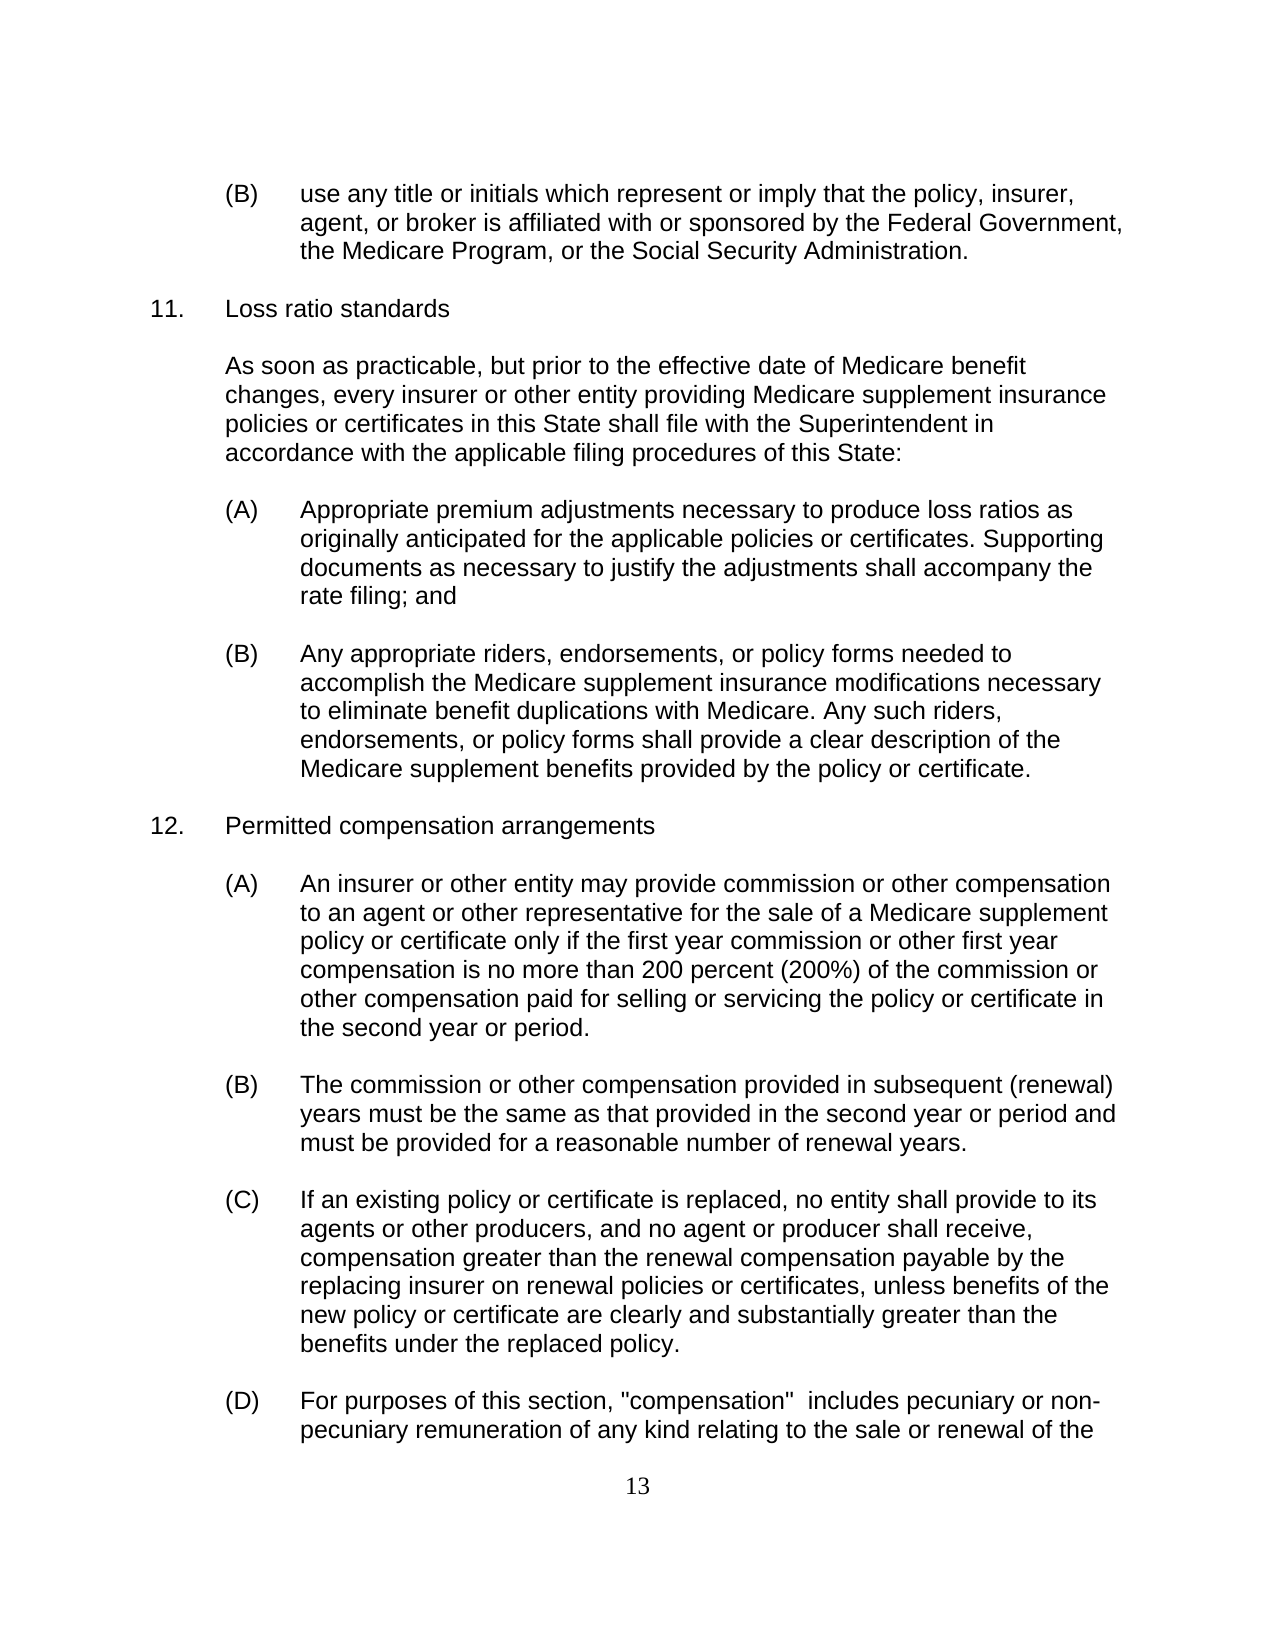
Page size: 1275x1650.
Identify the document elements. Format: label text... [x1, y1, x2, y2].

text (A) Appropriate premium adjustments necessary to produce loss ratios as originally anticipated for the applicable policies or certificates. Supporting documents as necessary to justify the adjustments shall accompany the rate filing; and [225, 495, 1125, 610]
text 11. Loss ratio standards [150, 294, 1125, 322]
text (B) The commission or other compensation provided in subsequent (renewal) years must be the same as that provided in the second year or period and must be provided for a reasonable number of renewal years. [225, 1070, 1125, 1156]
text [225, 1386, 1125, 1444]
text (B) use any title or initials which represent or imply that the policy, insurer, agent, or broker is affiliated with or sponsored by the Federal Government, the Medicare Program, or the Social Security Administration. [225, 179, 1125, 265]
text (C) If an existing policy or certificate is replaced, no entity shall provide to its agents or other producers, and no agent or producer shall receive, compensation greater than the renewal compensation payable by the replacing insurer on renewal policies or certificates, unless benefits of the new policy or certificate are clearly and substantially greater than the benefits under the replaced policy. [225, 1185, 1125, 1357]
text (B) Any appropriate riders, endorsements, or policy forms needed to accomplish the Medicare supplement insurance modifications necessary to eliminate benefit duplications with Medicare. Any such riders, endorsements, or policy forms shall provide a clear description of the Medicare supplement benefits provided by the policy or certificate. [225, 639, 1125, 782]
text 12. Permitted compensation arrangements [150, 811, 1125, 840]
text As soon as practicable, but prior to the effective date of Medicare benefit changes, every insurer or other entity providing Medicare supplement insurance policies or certificates in this State shall file with the Superintendent in accordance with the applicable filing procedures of this State: [225, 351, 1125, 466]
text (A) An insurer or other entity may provide commission or other compensation to an agent or other representative for the sale of a Medicare supplement policy or certificate only if the first year commission or other first year compensation is no more than 200 percent (200%) of the commission or other compensation paid for selling or servicing the policy or certificate in the second year or period. [225, 869, 1125, 1041]
